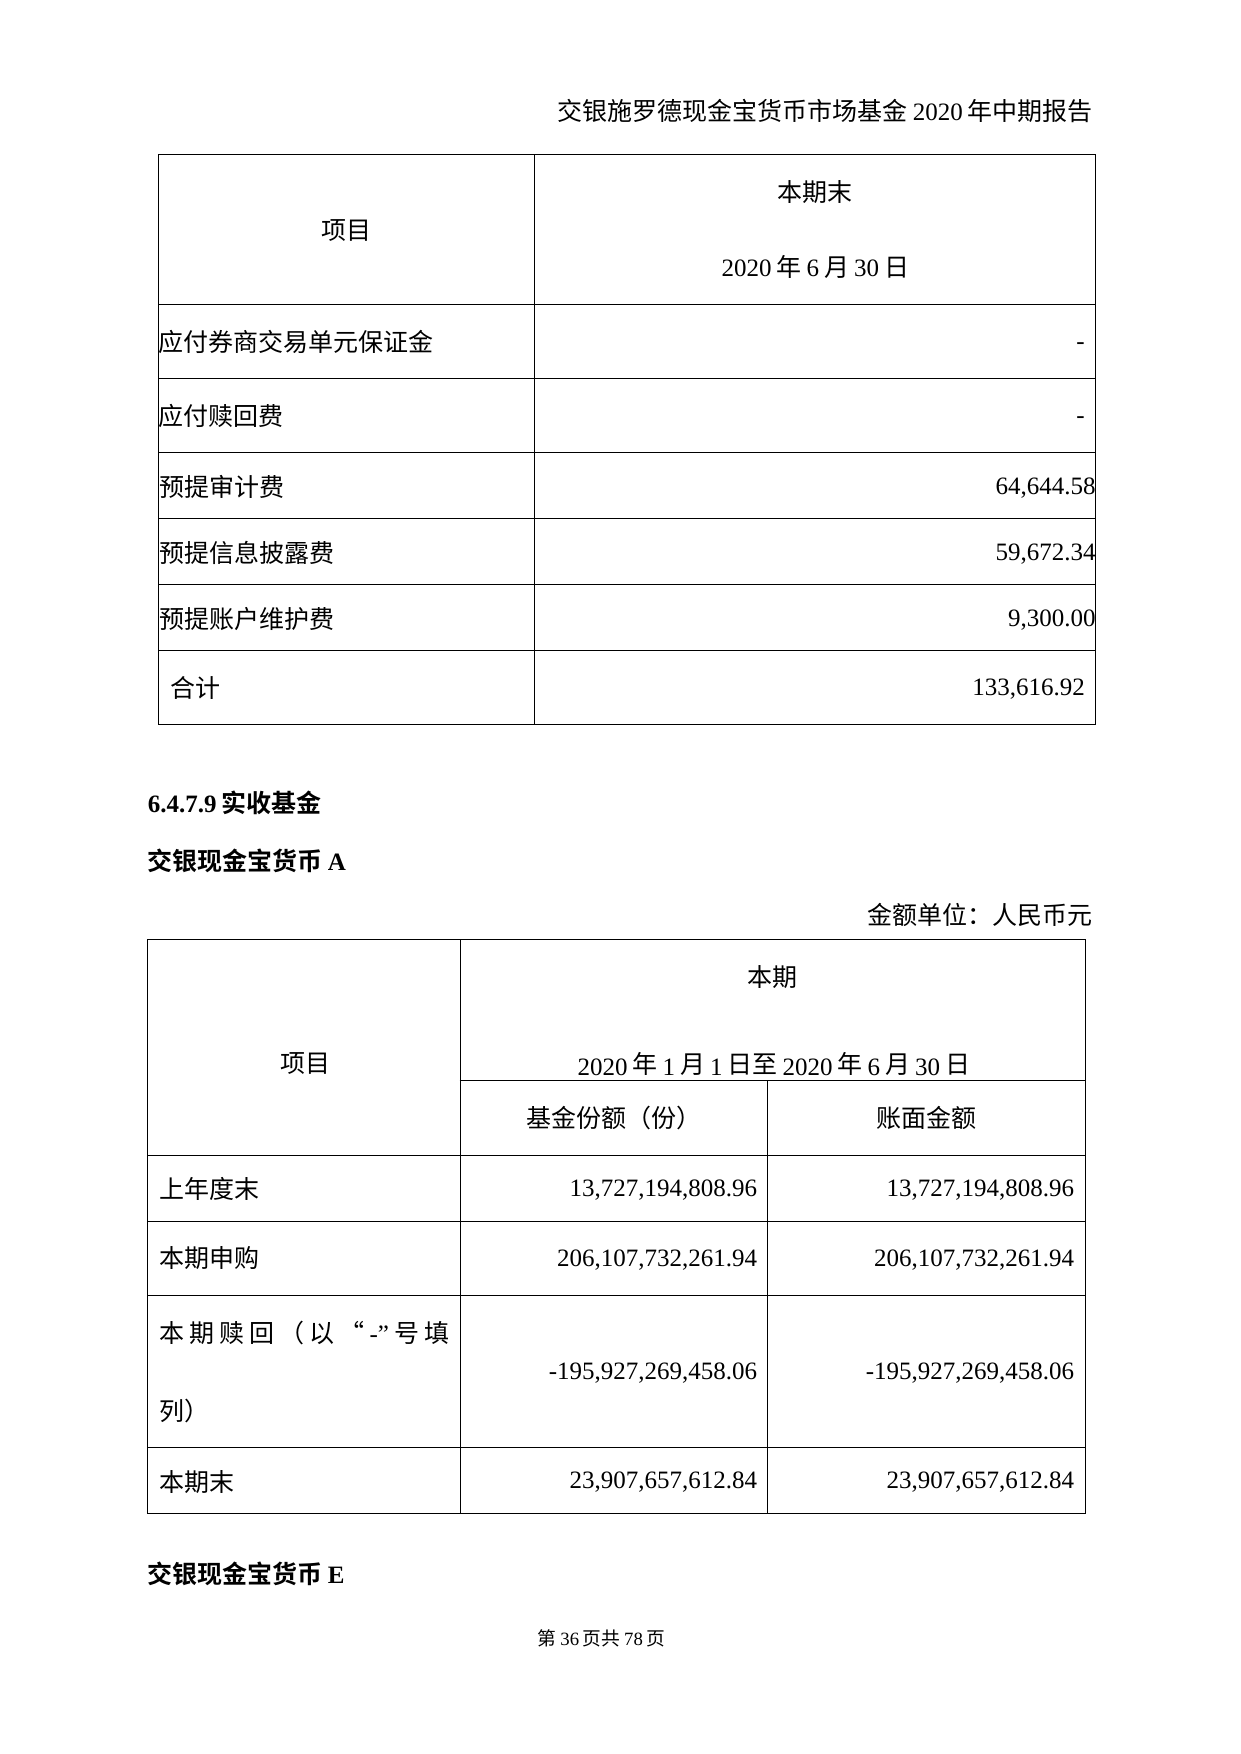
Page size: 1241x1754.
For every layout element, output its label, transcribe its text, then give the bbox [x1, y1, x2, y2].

text 金额单位：人民币元 [148, 896, 1092, 932]
table_cell 账面金额 [768, 1081, 1085, 1154]
table_cell -195,927,269,458.06 [768, 1296, 1085, 1447]
table_cell 23,907,657,612.84 [768, 1448, 1085, 1513]
table_cell 应付赎回费 [159, 379, 534, 452]
table_cell 合计 [159, 651, 534, 724]
table_cell 基金份额（份） [461, 1081, 767, 1154]
table_header 本期末 2020年6月30日 [535, 155, 1095, 303]
table_cell - [535, 305, 1095, 378]
table_cell 133,616.92 [535, 651, 1095, 724]
table_header 项目 [148, 940, 460, 1154]
table_cell 64,644.58 [535, 453, 1095, 518]
table_cell 预提审计费 [159, 453, 534, 518]
table_cell 23,907,657,612.84 [461, 1448, 767, 1513]
table_cell 上年度末 [148, 1156, 460, 1221]
table_cell 206,107,732,261.94 [461, 1222, 767, 1294]
table_cell 本期申购 [148, 1222, 460, 1294]
table_cell -195,927,269,458.06 [461, 1296, 767, 1447]
table_header 项目 [159, 155, 534, 303]
text 6.4.7.9实收基金 [148, 769, 1092, 834]
table_cell - [535, 379, 1095, 452]
table_cell 本期末 [148, 1448, 460, 1513]
table_cell 预提账户维护费 [159, 585, 534, 650]
table_cell 预提信息披露费 [159, 519, 534, 584]
table_cell 13,727,194,808.96 [461, 1156, 767, 1221]
text 交银现金宝货币A [148, 841, 1092, 878]
table_cell 59,672.34 [535, 519, 1095, 584]
table_header 本期 2020年1月1日至2020年6月30日 [461, 940, 1085, 1080]
table_cell 本期赎回（以“-”号填列） [148, 1296, 460, 1447]
text 交银现金宝货币E [148, 1555, 1092, 1591]
table_cell 9,300.00 [535, 585, 1095, 650]
table_cell 13,727,194,808.96 [768, 1156, 1085, 1221]
table_cell 206,107,732,261.94 [768, 1222, 1085, 1294]
table_cell 应付券商交易单元保证金 [159, 305, 534, 378]
